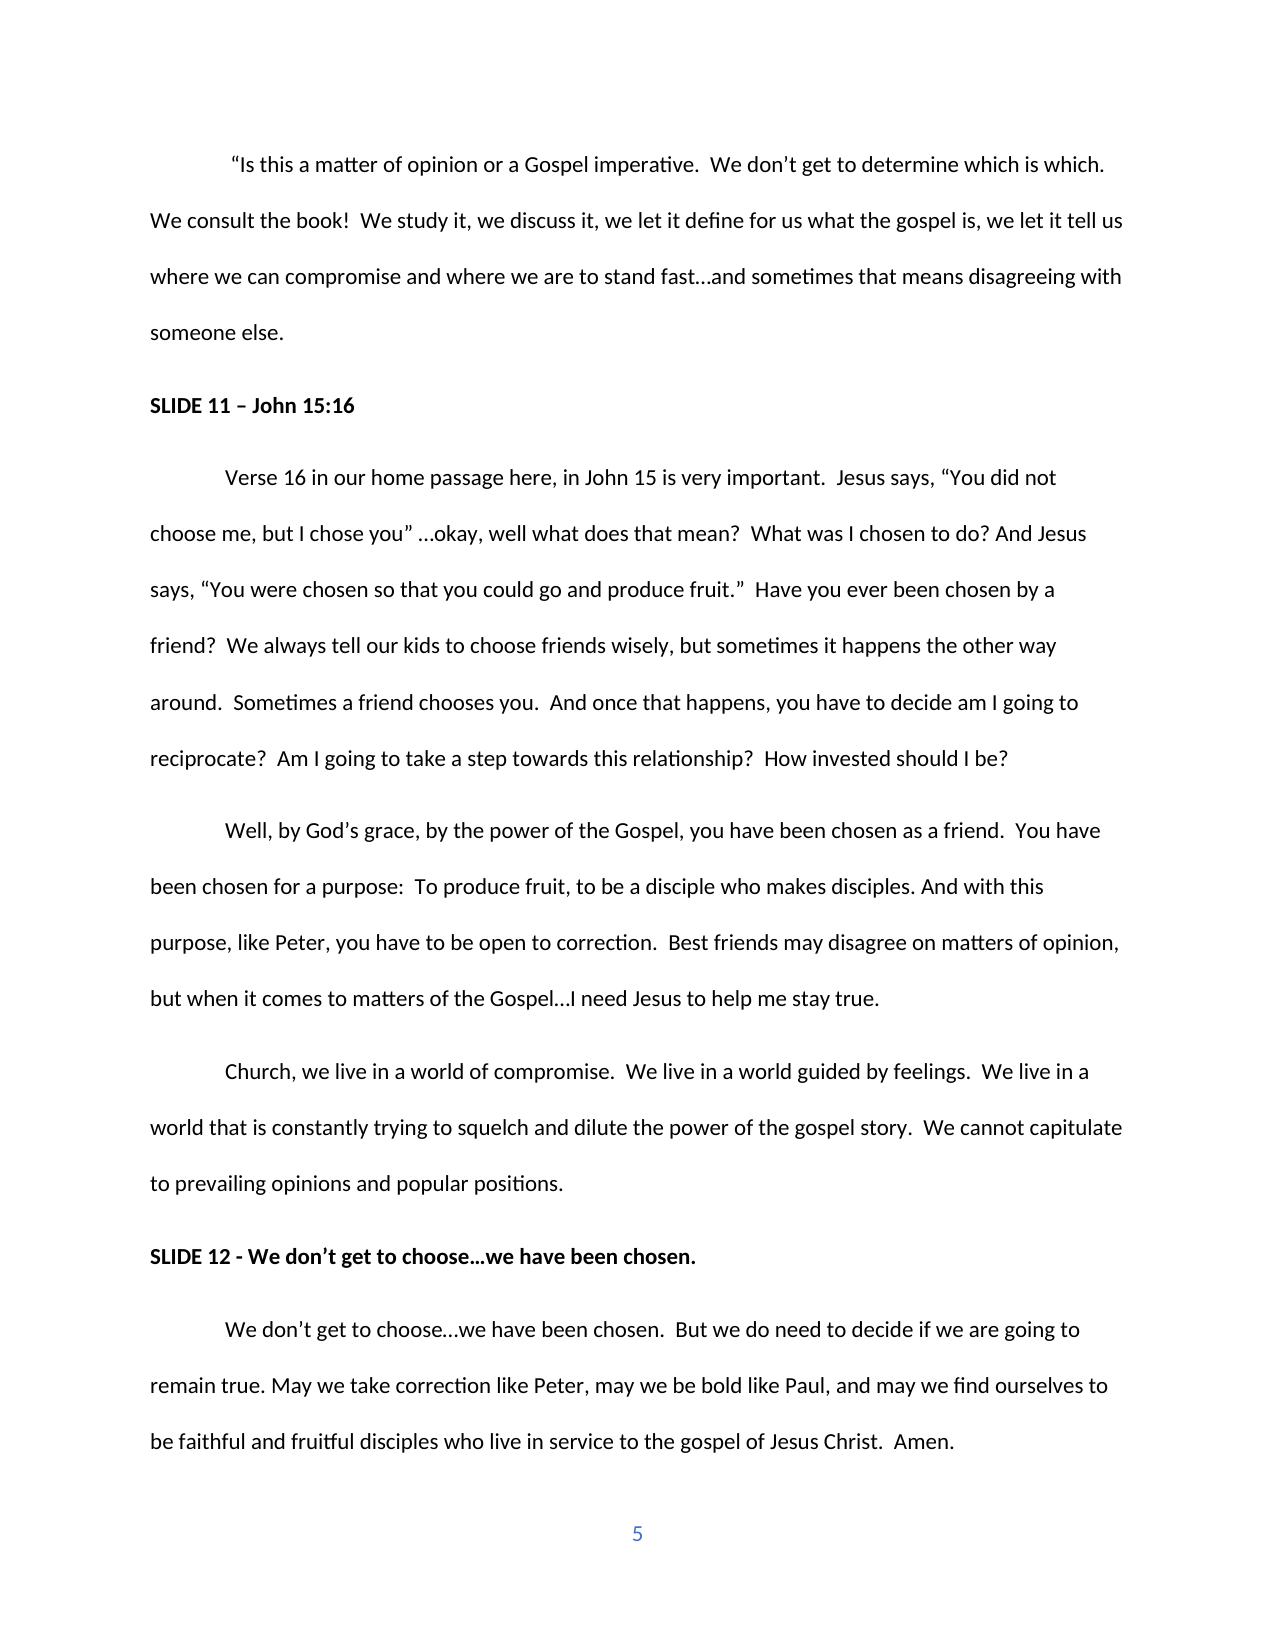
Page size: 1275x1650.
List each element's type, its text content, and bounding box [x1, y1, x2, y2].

text Verse 16 in our home passage here, in John 15 is very important. Jesus says, “You did not choose me, but I chose you” …okay, well what does that mean? What was I chosen to do? And Jesus says, “You were chosen so that you could go and produce fruit.” Have you ever been chosen by a friend? We always tell our kids to choose friends wisely, but sometimes it happens the other way around. Sometimes a friend chooses you. And once that happens, you have to decide am I going to reciprocate? Am I going to take a step towards this relationship? How invested should I be? [150, 463, 1125, 772]
text “Is this a matter of opinion or a Gospel imperative. We don’t get to determine which is which. We consult the book! We study it, we discuss it, we let it define for us what the gospel is, we let it tell us where we can compromise and where we are to stand fast…and sometimes that means disagreeing with someone else. [150, 150, 1125, 346]
text SLIDE 11 – John 15:16 [150, 391, 1125, 419]
text Well, by God’s grace, by the power of the Gospel, you have been chosen as a friend. You have been chosen for a purpose: To produce fruit, to be a disciple who makes disciples. And with this purpose, like Peter, you have to be open to correction. Best friends may disagree on matters of opinion, but when it comes to matters of the Gospel…I need Jesus to help me stay true. [150, 816, 1125, 1013]
text Church, we live in a world of compromise. We live in a world guided by feelings. We live in a world that is constantly trying to squelch and dilute the power of the gospel story. We cannot capitulate to prevailing opinions and popular positions. [150, 1057, 1125, 1197]
text SLIDE 12 - We don’t get to choose…we have been chosen. [150, 1242, 1125, 1270]
text We don’t get to choose…we have been chosen. But we do need to decide if we are going to remain true. May we take correction like Peter, may we be bold like Paul, and may we find ourselves to be faithful and fruitful disciples who live in service to the gospel of Jesus Christ. Amen. [150, 1315, 1125, 1455]
